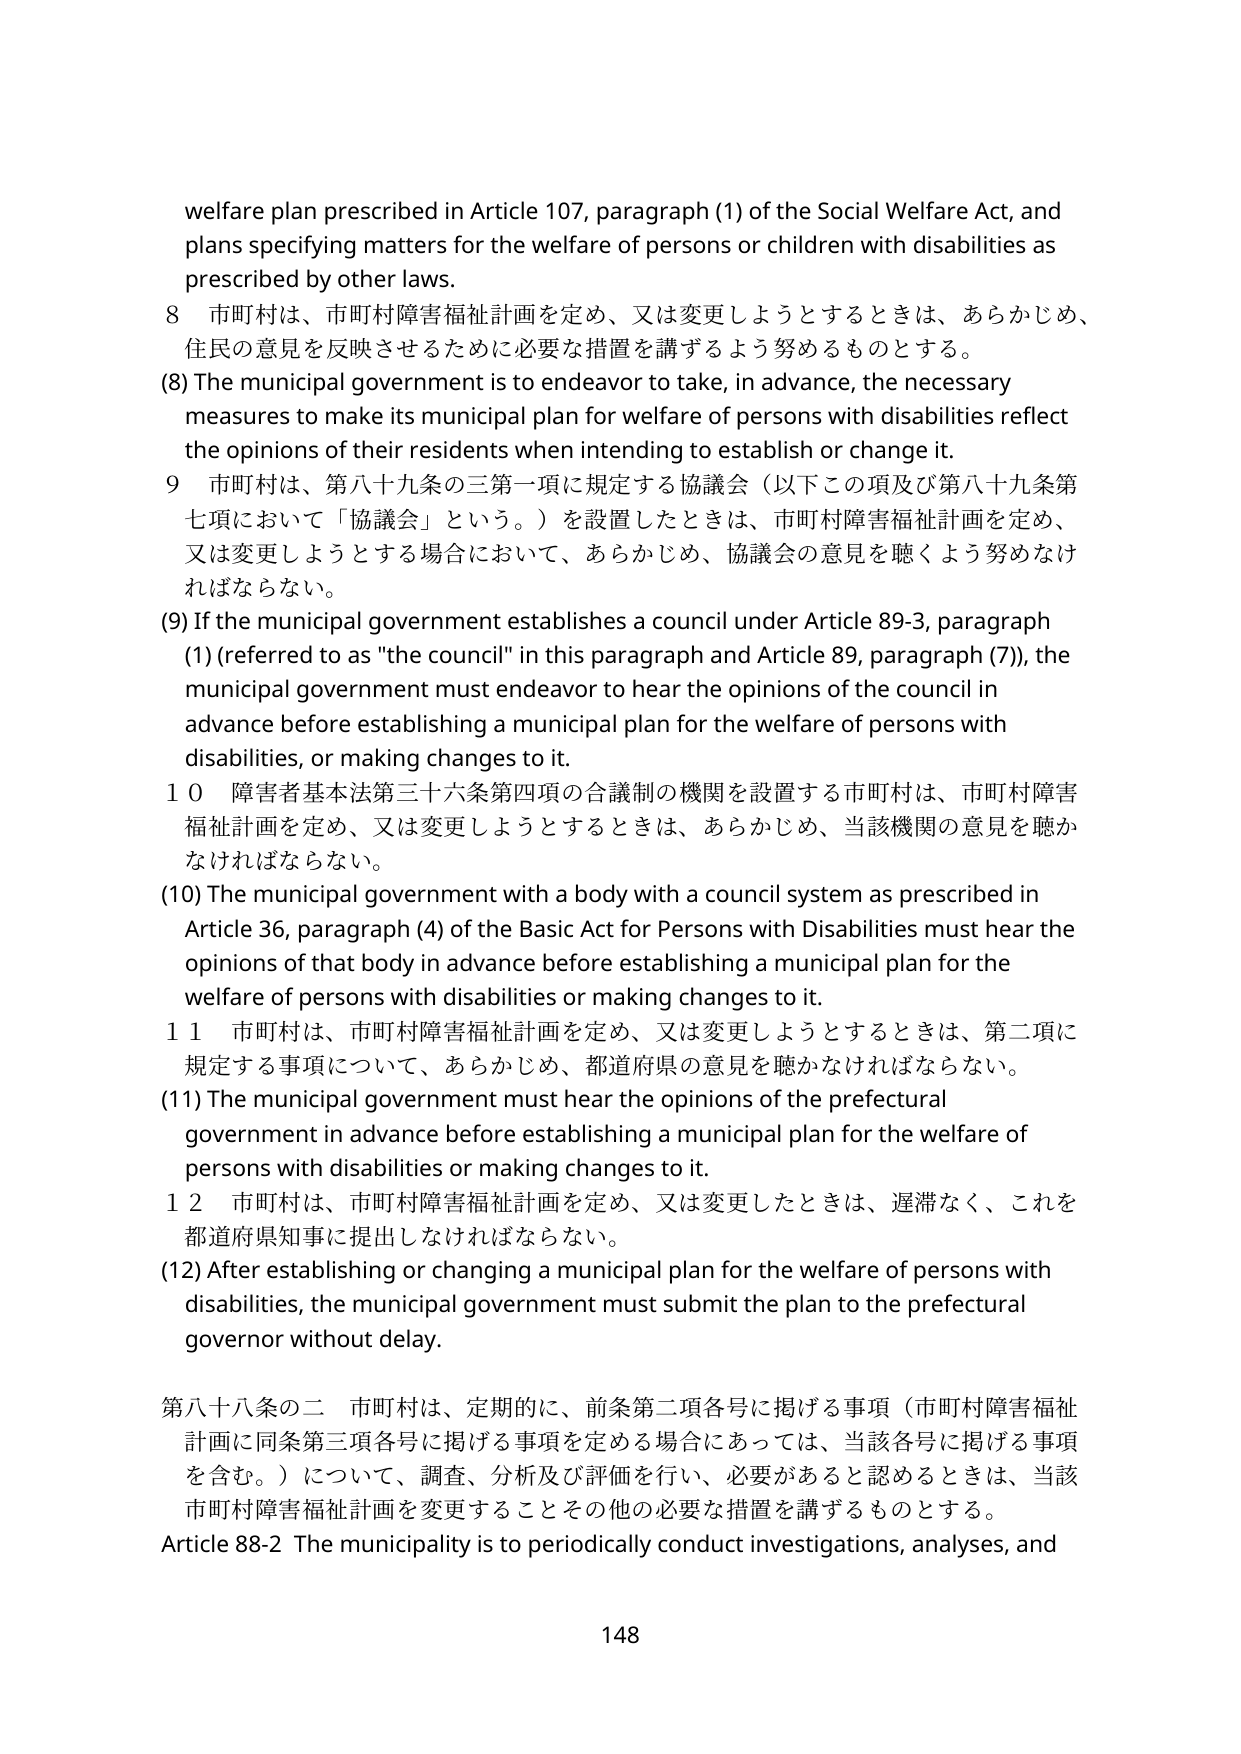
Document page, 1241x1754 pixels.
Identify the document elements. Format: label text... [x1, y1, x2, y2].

text (9) If the municipal government establishes a council under Article 89-3, paragraph (1) (referred to as "the council" in this paragraph and Article 89, paragraph (7)), the municipal government must endeavor to hear the opinions of the council in advance before establishing a municipal plan for the welfare of persons with disabilities, or making changes to it. [161, 604, 1079, 774]
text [161, 194, 1079, 296]
text ８ 市町村は、市町村障害福祉計画を定め、又は変更しようとするときは、あらかじめ、住民の意見を反映させるために必要な措置を講ずるよう努めるものとする。 [161, 296, 1079, 364]
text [161, 1526, 1079, 1560]
text １１ 市町村は、市町村障害福祉計画を定め、又は変更しようとするときは、第二項に規定する事項について、あらかじめ、都道府県の意見を聴かなければならない。 [161, 1014, 1079, 1082]
text １０ 障害者基本法第三十六条第四項の合議制の機関を設置する市町村は、市町村障害福祉計画を定め、又は変更しようとするときは、あらかじめ、当該機関の意見を聴かなければならない。 [161, 774, 1079, 877]
text (12) After establishing or changing a municipal plan for the welfare of persons with disabilities, the municipal government must submit the plan to the prefectural governor without delay. [161, 1253, 1079, 1355]
text (8) The municipal government is to endeavor to take, in advance, the necessary measures to make its municipal plan for welfare of persons with disabilities reflect the opinions of their residents when intending to establish or change it. [161, 364, 1079, 467]
text １２ 市町村は、市町村障害福祉計画を定め、又は変更したときは、遅滞なく、これを都道府県知事に提出しなければならない。 [161, 1184, 1079, 1253]
text (11) The municipal government must hear the opinions of the prefectural government in advance before establishing a municipal plan for the welfare of persons with disabilities or making changes to it. [161, 1082, 1079, 1184]
text ９ 市町村は、第八十九条の三第一項に規定する協議会（以下この項及び第八十九条第七項において「協議会」という。）を設置したときは、市町村障害福祉計画を定め、又は変更しようとする場合において、あらかじめ、協議会の意見を聴くよう努めなければならない。 [161, 467, 1079, 604]
text (10) The municipal government with a body with a council system as prescribed in Article 36, paragraph (4) of the Basic Act for Persons with Disabilities must hear the opinions of that body in advance before establishing a municipal plan for the welfare of persons with disabilities or making changes to it. [161, 877, 1079, 1014]
text 第八十八条の二 市町村は、定期的に、前条第二項各号に掲げる事項（市町村障害福祉計画に同条第三項各号に掲げる事項を定める場合にあっては、当該各号に掲げる事項を含む。）について、調査、分析及び評価を行い、必要があると認めるときは、当該市町村障害福祉計画を変更することその他の必要な措置を講ずるものとする。 [161, 1389, 1079, 1526]
